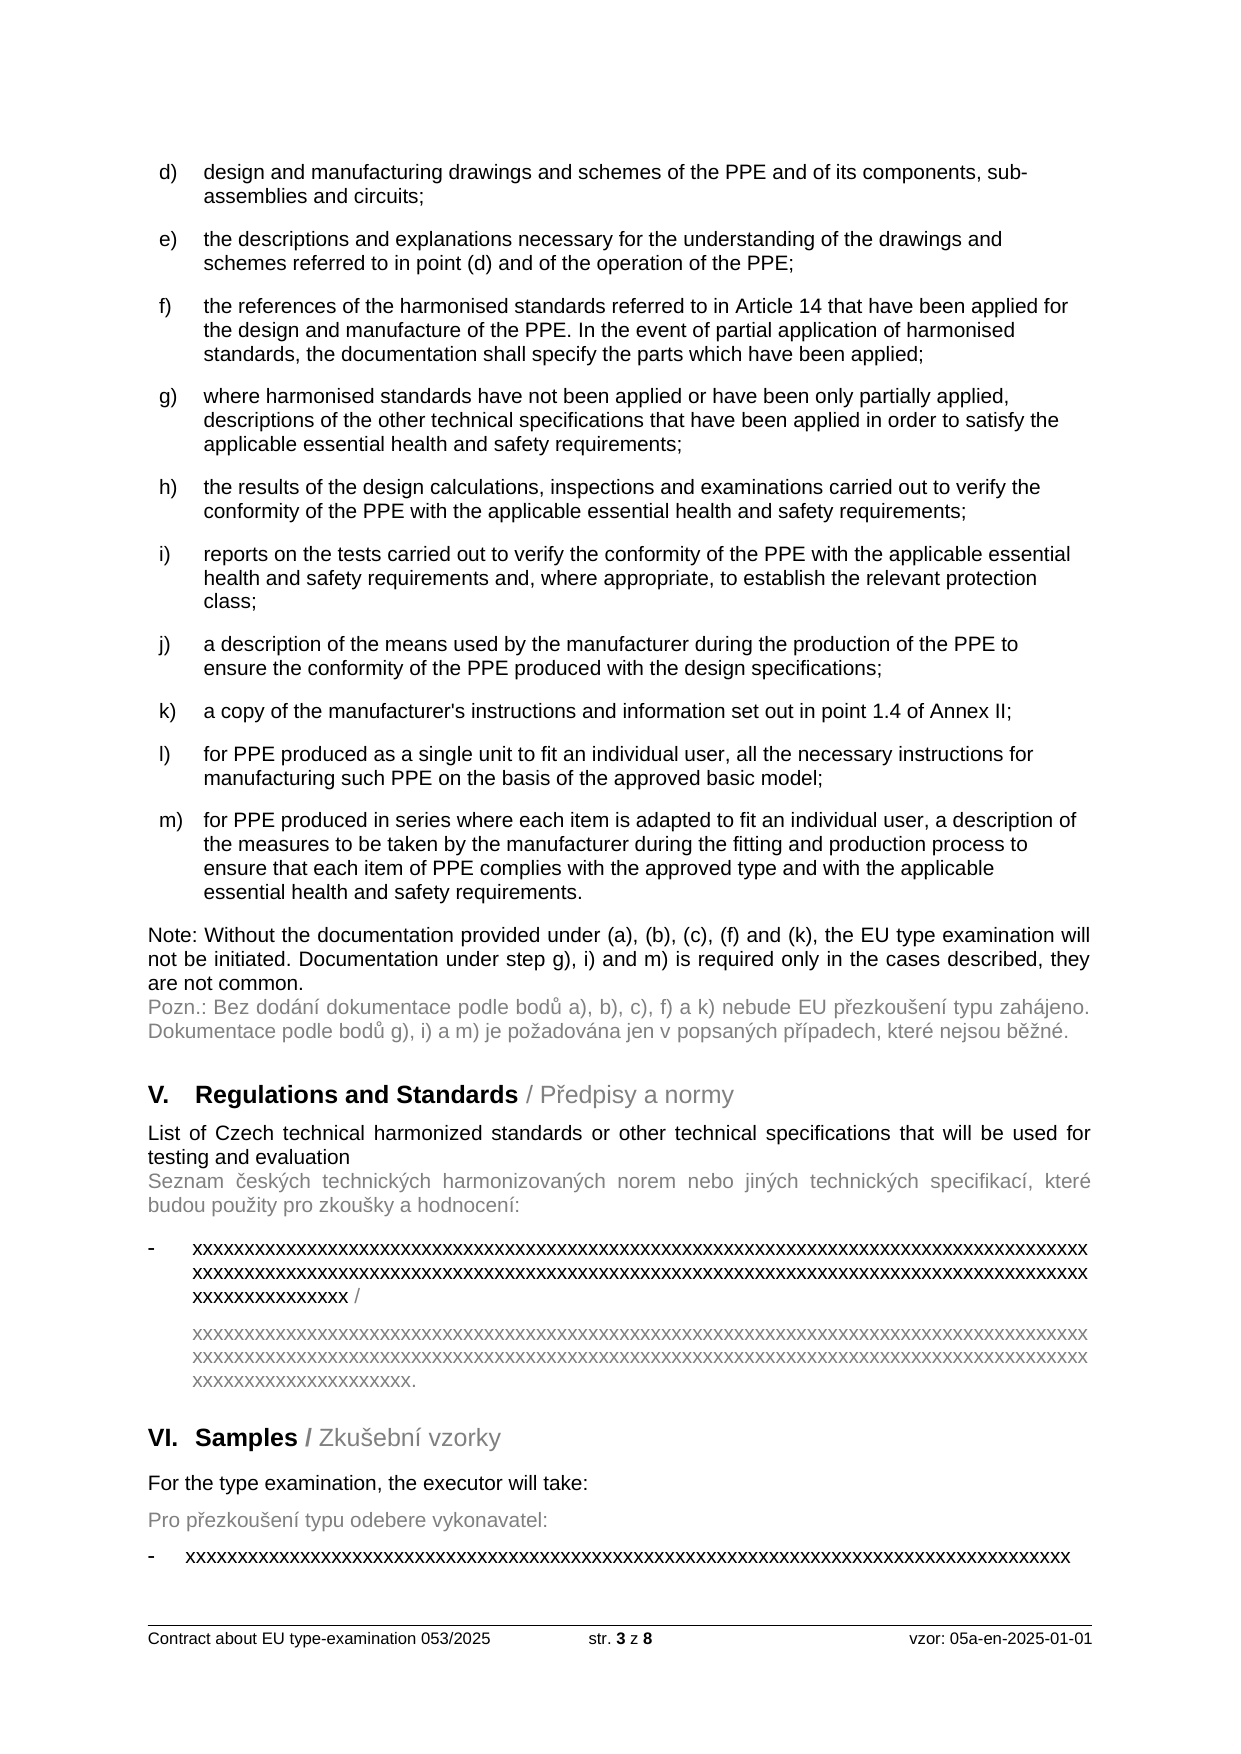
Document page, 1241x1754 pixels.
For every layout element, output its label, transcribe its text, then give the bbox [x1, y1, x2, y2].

table_cell the references of the harmonised standards referred to in Article 14 that have been applied for the design and manufacture of the PPE. In the event of partial application of harmonised standards, the documentation shall specify the parts which have been applied; [148, 281, 1093, 372]
table_cell for PPE produced as a single unit to fit an individual user, all the necessary instructions for manufacturing such PPE on the basis of the approved basic model; [148, 729, 1093, 796]
subtitle Regulations and Standards / Předpisy a normy [148, 1080, 1092, 1109]
table_cell the descriptions and explanations necessary for the understanding of the drawings and schemes referred to in point (d) and of the operation of the PPE; [148, 214, 1093, 281]
table_cell where harmonised standards have not been applied or have been only partially applied, descriptions of the other technical specifications that have been applied in order to satisfy the applicable essential health and safety requirements; [148, 372, 1093, 462]
table_cell a copy of the manufacturer's instructions and information set out in point 1.4 of Annex II; [148, 686, 1093, 729]
table_cell for PPE produced in series where each item is adapted to fit an individual user, a description of the measures to be taken by the manufacturer during the fitting and production process to ensure that each item of PPE complies with the approved type and with the applicable essential health and safety requirements. [148, 796, 1093, 910]
table_cell design and manufacturing drawings and schemes of the PPE and of its components, sub-assemblies and circuits; [148, 148, 1093, 214]
table_cell reports on the tests carried out to verify the conformity of the PPE with the applicable essential health and safety requirements and, where appropriate, to establish the relevant protection class; [148, 529, 1093, 619]
table_cell the results of the design calculations, inspections and examinations carried out to verify the conformity of the PPE with the applicable essential health and safety requirements; [148, 462, 1093, 529]
text For the type examination, the executor will take: [148, 1471, 1092, 1495]
text Pozn.: Bez dodání dokumentace podle bodů a), b), c), f) a k) nebude EU přezkoušení typu zahájeno. Dokumentace podle bodů g), i) a m) je požadována jen v popsaných případech, které nejsou běžné. [148, 994, 1092, 1042]
text xxxxxxxxxxxxxxxxxxxxxxxxxxxxxxxxxxxxxxxxxxxxxxxxxxxxxxxxxxxxxxxxxxxxxxxxxxxxxxxxxxxxxxxxxxxxxxxxxxxxxxxxxxxxxxxxxxxxxxxxxxxxxxxxxxxxxxxxxxxxxxxxxxxxxxxxxxxxxxxxxxxxxxxxxxxxxxxxxxxxxxxxxxxxxxxxx. [192, 1320, 1092, 1392]
text List of Czech technical harmonized standards or other technical specifications that will be used for testing and evaluation [148, 1121, 1092, 1169]
text Seznam českých technických harmonizovaných norem nebo jiných technických specifikací, které budou použity pro zkoušky a hodnocení: [148, 1169, 1092, 1217]
list xxxxxxxxxxxxxxxxxxxxxxxxxxxxxxxxxxxxxxxxxxxxxxxxxxxxxxxxxxxxxxxxxxxxxxxxxxxxxxxxxxxxx [148, 1544, 1092, 1568]
text Note: Without the documentation provided under (a), (b), (c), (f) and (k), the EU type examination will not be initiated. Documentation under step g), i) and m) is required only in the cases described, they are not common. [148, 923, 1092, 994]
table_cell a description of the means used by the manufacturer during the production of the PPE to ensure the conformity of the PPE produced with the design specifications; [148, 620, 1093, 686]
list xxxxxxxxxxxxxxxxxxxxxxxxxxxxxxxxxxxxxxxxxxxxxxxxxxxxxxxxxxxxxxxxxxxxxxxxxxxxxxxxxxxxxxxxxxxxxxxxxxxxxxxxxxxxxxxxxxxxxxxxxxxxxxxxxxxxxxxxxxxxxxxxxxxxxxxxxxxxxxxxxxxxxxxxxxxxxxxxxxxxxxxxxxx / [148, 1236, 1092, 1308]
text Pro přezkoušení typu odebere vykonavatel: [148, 1507, 1092, 1531]
subtitle Samples / Zkušební vzorky [148, 1423, 1092, 1452]
